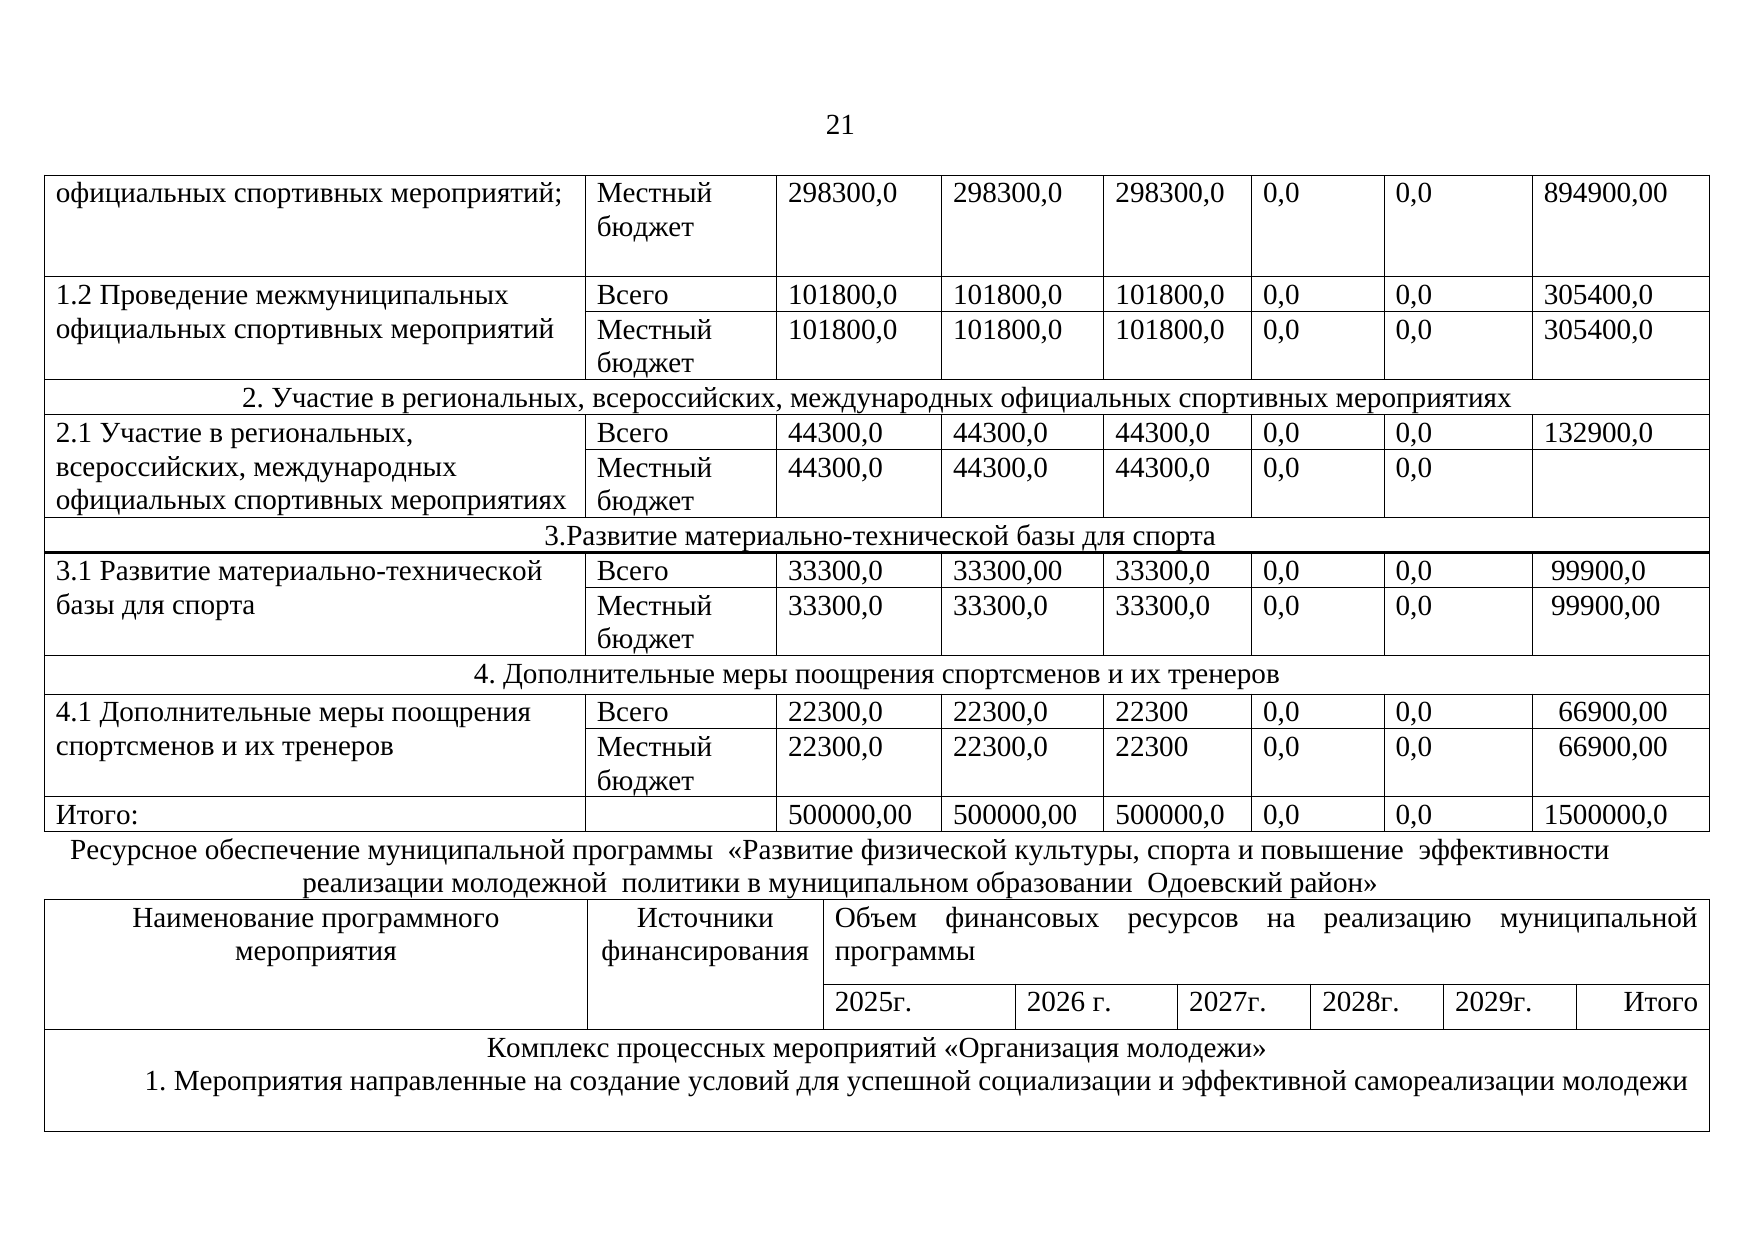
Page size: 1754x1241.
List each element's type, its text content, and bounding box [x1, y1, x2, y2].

table_cell 500000,0 [1104, 797, 1251, 831]
table_cell 2. Участие в региональных, всероссийских, международных официальных спортивных мероприятиях [45, 380, 1709, 414]
table_cell [1533, 450, 1709, 517]
table_cell 22300 [1104, 729, 1251, 796]
table_cell 500000,00 [777, 797, 941, 831]
table_header 0,0 [1252, 554, 1384, 587]
table_cell 22300 [1104, 695, 1251, 728]
table_cell Местный бюджет [586, 588, 776, 655]
table_cell Местный бюджет [586, 450, 776, 517]
table_cell 33300,0 [942, 588, 1103, 655]
table_cell Местный бюджет [586, 729, 776, 796]
table_cell 101800,0 [1104, 277, 1251, 311]
table_cell Комплекс процессных мероприятий «Организация молодежи» 1. Мероприятия направленные на создание условий для успешной социализации и эффективной самореализации молодежи [45, 1030, 1709, 1131]
table_cell Итого: [45, 797, 585, 831]
table_cell Местный бюджет [586, 176, 776, 276]
table_cell 33300,0 [777, 588, 941, 655]
table_cell 298300,0 [1104, 176, 1251, 276]
table_cell 0,0 [1252, 277, 1384, 311]
table_cell 0,0 [1252, 312, 1384, 379]
table_cell 101800,0 [942, 312, 1103, 379]
table_cell Всего [586, 277, 776, 311]
table_cell 44300,0 [1104, 415, 1251, 449]
table_cell 0,0 [1385, 312, 1532, 379]
table_cell 2026 г. [1016, 985, 1177, 1029]
table_header 99900,0 [1533, 554, 1709, 587]
table_cell 0,0 [1385, 695, 1532, 728]
table_cell 2027г. [1178, 985, 1310, 1029]
table_header Наименование программного мероприятия [45, 900, 587, 1029]
table_header 3.1 Развитие материально-технической базы для спорта [45, 554, 585, 655]
table_cell 101800,0 [777, 277, 941, 311]
table_header Всего [586, 554, 776, 587]
table_cell 0,0 [1385, 277, 1532, 311]
table_cell 0,0 [1385, 729, 1532, 796]
table_cell 0,0 [1385, 797, 1532, 831]
table_cell [586, 797, 776, 831]
table_header 33300,0 [1104, 554, 1251, 587]
table_cell 22300,0 [942, 695, 1103, 728]
table_cell 4. Дополнительные меры поощрения спортсменов и их тренеров [45, 656, 1709, 693]
table_cell 0,0 [1252, 176, 1384, 276]
table_cell 44300,0 [942, 415, 1103, 449]
table_cell Всего [586, 695, 776, 728]
table_header 0,0 [1385, 554, 1532, 587]
table_cell 0,0 [1385, 450, 1532, 517]
table_cell 1.2 Проведение межмуниципальных официальных спортивных мероприятий [45, 277, 585, 379]
text Ресурсное обеспечение муниципальной программы «Развитие физической культуры, спорта и повышение эффективности реализации молодежной политики в муниципальном образовании Одоевский район» [44, 832, 1636, 899]
table_cell Местный бюджет [586, 312, 776, 379]
table_cell 500000,00 [942, 797, 1103, 831]
table_cell 132900,0 [1533, 415, 1709, 449]
table_cell 0,0 [1385, 588, 1532, 655]
table_cell 894900,00 [1533, 176, 1709, 276]
table_cell 22300,0 [777, 695, 941, 728]
table_header 33300,00 [942, 554, 1103, 587]
table_cell Всего [586, 415, 776, 449]
table_cell 22300,0 [777, 729, 941, 796]
table_header 33300,0 [777, 554, 941, 587]
table_cell 101800,0 [777, 312, 941, 379]
table_cell 44300,0 [942, 450, 1103, 517]
table_cell 44300,0 [1104, 450, 1251, 517]
table_cell 0,0 [1252, 588, 1384, 655]
table_cell 101800,0 [1104, 312, 1251, 379]
table_cell 0,0 [1252, 797, 1384, 831]
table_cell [45, 176, 585, 276]
table_cell 2029г. [1444, 985, 1576, 1029]
table_cell 1500000,0 [1533, 797, 1709, 831]
table_cell 44300,0 [777, 450, 941, 517]
table_header Источники финансирования [588, 900, 823, 1029]
table_cell 305400,0 [1533, 277, 1709, 311]
table_cell 22300,0 [942, 729, 1103, 796]
table_cell 33300,0 [1104, 588, 1251, 655]
table_cell 4.1 Дополнительные меры поощрения спортсменов и их тренеров [45, 695, 585, 796]
table_cell 298300,0 [777, 176, 941, 276]
table_cell 101800,0 [942, 277, 1103, 311]
table_cell 66900,00 [1533, 695, 1709, 728]
table_cell 2.1 Участие в региональных, всероссийских, международных официальных спортивных мероприятиях [45, 415, 585, 517]
table_cell 3.Развитие материально-технической базы для спорта [45, 518, 1709, 551]
table_cell 2028г. [1311, 985, 1443, 1029]
table_cell 99900,00 [1533, 588, 1709, 655]
table_cell 305400,0 [1533, 312, 1709, 379]
table_cell 298300,0 [942, 176, 1103, 276]
table_cell 66900,00 [1533, 729, 1709, 796]
table_cell 44300,0 [777, 415, 941, 449]
table_cell 0,0 [1252, 450, 1384, 517]
table_cell 0,0 [1252, 695, 1384, 728]
table_cell 0,0 [1385, 176, 1532, 276]
table_cell 0,0 [1252, 415, 1384, 449]
table_cell 2025г. [824, 985, 1015, 1029]
table_cell Итого [1577, 985, 1709, 1029]
table_cell 0,0 [1252, 729, 1384, 796]
table_header Объем финансовых ресурсов на реализацию муниципальной программы [824, 900, 1709, 983]
table_cell 0,0 [1385, 415, 1532, 449]
